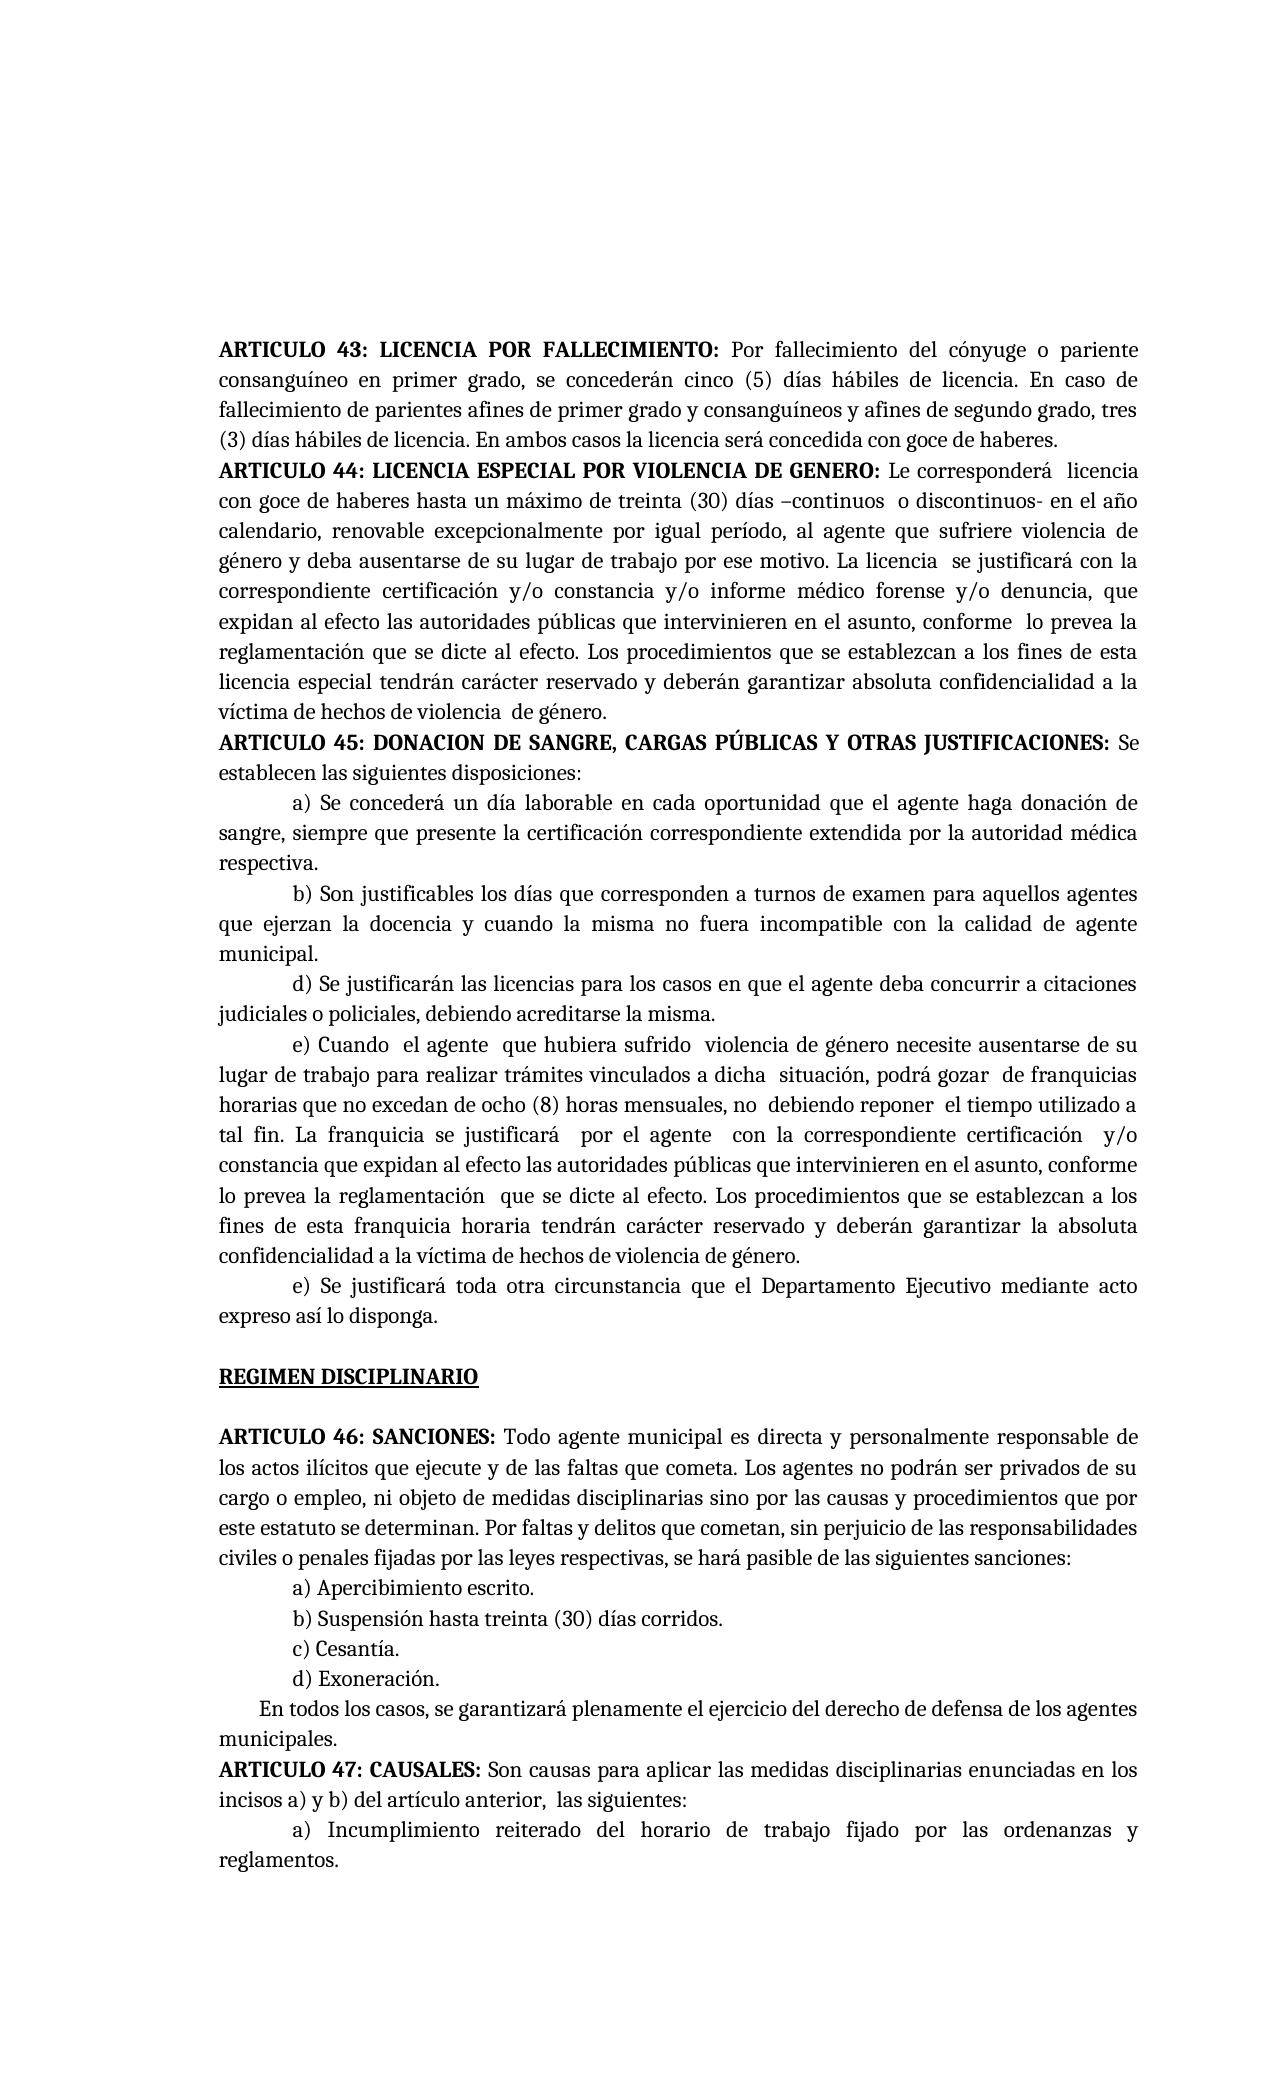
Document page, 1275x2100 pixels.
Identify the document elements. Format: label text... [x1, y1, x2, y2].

text c) Cesantía. [218, 1636, 1139, 1662]
text ARTICULO 43: LICENCIA POR FALLECIMIENTO: Por fallecimiento del cónyuge o pariente consanguíneo en primer grado, se concederán cinco (5) días hábiles de licencia. En caso de fallecimiento de parientes afines de primer grado y consanguíneos y afines de segundo grado, tres (3) días hábiles de licencia. En ambos casos la licencia será concedida con goce de haberes. [218, 337, 1139, 454]
text REGIMEN DISCIPLINARIO [218, 1364, 1139, 1390]
text b) Suspensión hasta treinta (30) días corridos. [218, 1605, 1139, 1632]
text ARTICULO 46: SANCIONES: Todo agente municipal es directa y personalmente responsable de los actos ilícitos que ejecute y de las faltas que cometa. Los agentes no podrán ser privados de su cargo o empleo, ni objeto de medidas disciplinarias sino por las causas y procedimientos que por este estatuto se determinan. Por faltas y delitos que cometan, sin perjuicio de las responsabilidades civiles o penales fijadas por las leyes respectivas, se hará pasible de las siguientes sanciones: [218, 1424, 1139, 1571]
text b) Son justificables los días que corresponden a turnos de examen para aquellos agentes que ejerzan la docencia y cuando la misma no fuera incompatible con la calidad de agente municipal. [218, 880, 1139, 967]
text ARTICULO 44: LICENCIA ESPECIAL POR VIOLENCIA DE GENERO: Le corresponderá licencia con goce de haberes hasta un máximo de treinta (30) días –continuos o discontinuos- en el año calendario, renovable excepcionalmente por igual período, al agente que sufriere violencia de género y deba ausentarse de su lugar de trabajo por ese motivo. La licencia se justificará con la correspondiente certificación y/o constancia y/o informe médico forense y/o denuncia, que expidan al efecto las autoridades públicas que intervinieren en el asunto, conforme lo prevea la reglamentación que se dicte al efecto. Los procedimientos que se establezcan a los fines de esta licencia especial tendrán carácter reservado y deberán garantizar absoluta confidencialidad a la víctima de hechos de violencia de género. [218, 457, 1139, 726]
text ARTICULO 45: DONACION DE SANGRE, CARGAS PÚBLICAS Y OTRAS JUSTIFICACIONES: Se establecen las siguientes disposiciones: [218, 729, 1139, 786]
text d) Se justificarán las licencias para los casos en que el agente deba concurrir a citaciones judiciales o policiales, debiendo acreditarse la misma. [218, 971, 1139, 1028]
text e) Cuando el agente que hubiera sufrido violencia de género necesite ausentarse de su lugar de trabajo para realizar trámites vinculados a dicha situación, podrá gozar de franquicias horarias que no excedan de ocho (8) horas mensuales, no debiendo reponer el tiempo utilizado a tal fin. La franquicia se justificará por el agente con la correspondiente certificación y/o constancia que expidan al efecto las autoridades públicas que intervinieren en el asunto, conforme lo prevea la reglamentación que se dicte al efecto. Los procedimientos que se establezcan a los fines de esta franquicia horaria tendrán carácter reservado y deberán garantizar la absoluta confidencialidad a la víctima de hechos de violencia de género. [218, 1031, 1139, 1269]
text En todos los casos, se garantizará plenamente el ejercicio del derecho de defensa de los agentes municipales. [218, 1696, 1139, 1753]
text d) Exoneración. [218, 1666, 1139, 1692]
text ARTICULO 47: CAUSALES: Son causas para aplicar las medidas disciplinarias enunciadas en los incisos a) y b) del artículo anterior, las siguientes: [218, 1756, 1139, 1813]
text a) Incumplimiento reiterado del horario de trabajo fijado por las ordenanzas y reglamentos. [218, 1817, 1139, 1873]
text e) Se justificará toda otra circunstancia que el Departamento Ejecutivo mediante acto expreso así lo disponga. [218, 1273, 1139, 1330]
text a) Se concederá un día laborable en cada oportunidad que el agente haga donación de sangre, siempre que presente la certificación correspondiente extendida por la autoridad médica respectiva. [218, 790, 1139, 877]
text a) Apercibimiento escrito. [218, 1575, 1139, 1602]
